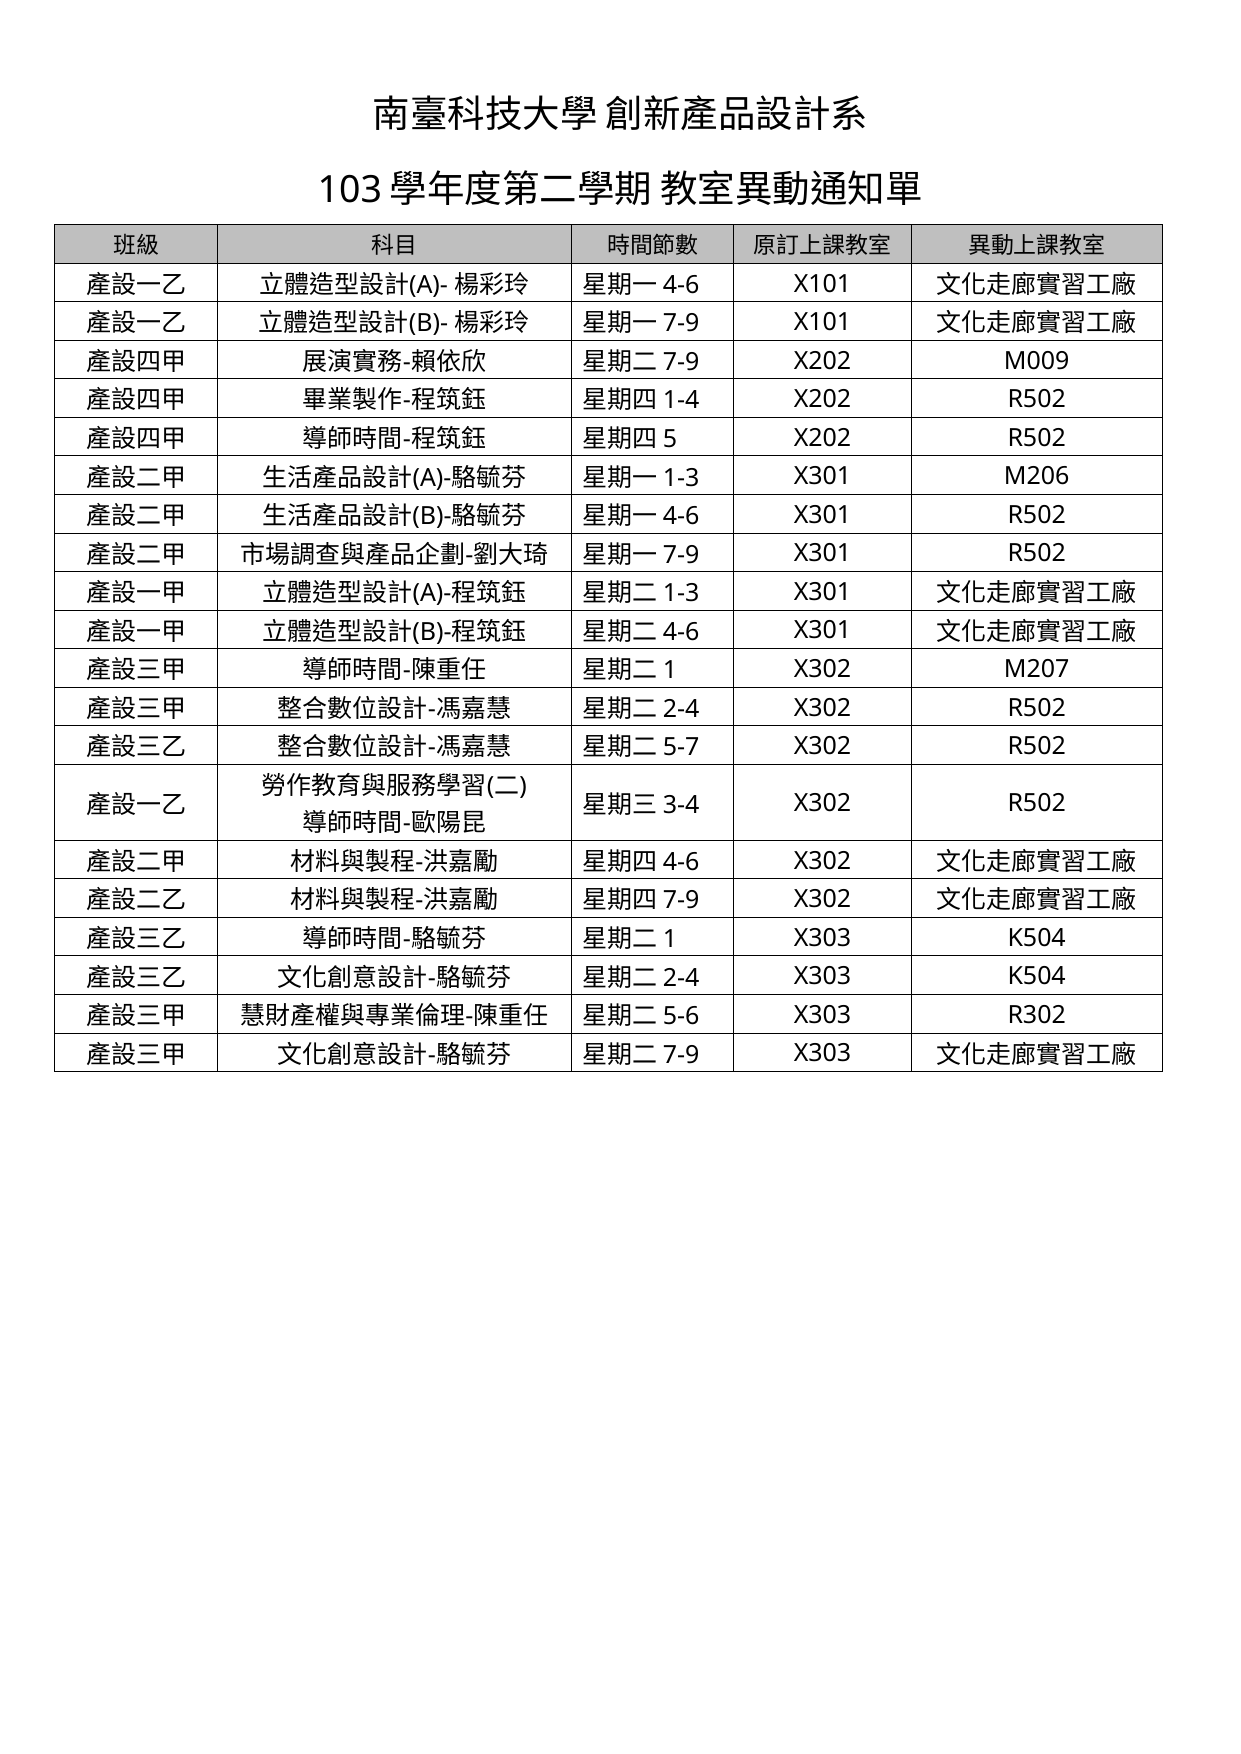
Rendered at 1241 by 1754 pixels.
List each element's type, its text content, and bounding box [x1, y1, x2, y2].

table_cell 產設三乙 [55, 918, 217, 955]
table_cell K504 [912, 918, 1162, 955]
table_cell 產設四甲 [55, 418, 217, 455]
table_cell 文化走廊實習工廠 [912, 611, 1162, 648]
table_cell X302 [734, 879, 911, 917]
table_cell 生活產品設計(A)-駱毓芬 [218, 456, 571, 494]
table_cell X301 [734, 456, 911, 494]
table_cell 產設二甲 [55, 841, 217, 878]
table_header 原訂上課教室 [734, 225, 911, 263]
table_cell 立體造型設計(B)- 楊彩玲 [218, 302, 571, 340]
table_cell 星期二5-7 [572, 726, 733, 764]
table_cell R502 [912, 495, 1162, 532]
table_cell 星期二1 [572, 649, 733, 687]
table_cell 文化走廊實習工廠 [912, 841, 1162, 878]
table_cell X303 [734, 1034, 911, 1071]
table_cell 產設三甲 [55, 995, 217, 1032]
table_cell 產設三甲 [55, 649, 217, 687]
table_cell 星期四5 [572, 418, 733, 455]
table_header 時間節數 [572, 225, 733, 263]
table_cell 產設二甲 [55, 534, 217, 571]
table_cell 產設二甲 [55, 456, 217, 494]
table_cell X303 [734, 918, 911, 955]
table_cell 文化走廊實習工廠 [912, 879, 1162, 917]
table_cell 導師時間-駱毓芬 [218, 918, 571, 955]
table_cell X101 [734, 302, 911, 340]
table_cell X301 [734, 534, 911, 571]
table_cell 星期二2-4 [572, 688, 733, 725]
table_cell 星期二7-9 [572, 341, 733, 378]
table_cell 文化走廊實習工廠 [912, 1034, 1162, 1071]
table_cell 星期三3-4 [572, 765, 733, 840]
table_cell 星期四1-4 [572, 379, 733, 417]
table_cell K504 [912, 956, 1162, 994]
table_cell 市場調查與產品企劃-劉大琦 [218, 534, 571, 571]
table_header 異動上課教室 [912, 225, 1162, 263]
table_cell 導師時間-程筑鈺 [218, 418, 571, 455]
table_cell 產設三甲 [55, 1034, 217, 1071]
text 南臺科技大學 創新產品設計系 [187, 74, 1053, 149]
table_cell 整合數位設計-馮嘉慧 [218, 688, 571, 725]
table_cell 產設一乙 [55, 765, 217, 840]
table_cell 產設三乙 [55, 726, 217, 764]
table_header 科目 [218, 225, 571, 263]
table_cell 星期四7-9 [572, 879, 733, 917]
table_cell 星期四4-6 [572, 841, 733, 878]
table_cell 整合數位設計-馮嘉慧 [218, 726, 571, 764]
table_cell 產設一乙 [55, 264, 217, 301]
table_cell 文化創意設計-駱毓芬 [218, 1034, 571, 1071]
table_cell 產設四甲 [55, 341, 217, 378]
table_cell 展演實務-賴依欣 [218, 341, 571, 378]
table_cell M207 [912, 649, 1162, 687]
table_cell 立體造型設計(A)- 楊彩玲 [218, 264, 571, 301]
table_cell 生活產品設計(B)-駱毓芬 [218, 495, 571, 532]
table_cell R502 [912, 726, 1162, 764]
table_cell 立體造型設計(B)-程筑鈺 [218, 611, 571, 648]
table_cell 星期二4-6 [572, 611, 733, 648]
table_cell R502 [912, 534, 1162, 571]
table_cell X202 [734, 379, 911, 417]
table_cell X303 [734, 956, 911, 994]
table_cell 星期一1-3 [572, 456, 733, 494]
table_cell 導師時間-陳重任 [218, 649, 571, 687]
table_cell X302 [734, 841, 911, 878]
table_cell M206 [912, 456, 1162, 494]
table_cell 星期一7-9 [572, 534, 733, 571]
table_cell 產設三乙 [55, 956, 217, 994]
table_cell X301 [734, 495, 911, 532]
table_cell 產設三甲 [55, 688, 217, 725]
table_cell 星期二1 [572, 918, 733, 955]
table_cell 產設二乙 [55, 879, 217, 917]
table_cell M009 [912, 341, 1162, 378]
table_cell 產設一乙 [55, 302, 217, 340]
table_cell X302 [734, 688, 911, 725]
table_cell 產設四甲 [55, 379, 217, 417]
table_cell 材料與製程-洪嘉勵 [218, 879, 571, 917]
table_cell X202 [734, 341, 911, 378]
table_cell 文化走廊實習工廠 [912, 572, 1162, 609]
table_cell X303 [734, 995, 911, 1032]
table_cell X101 [734, 264, 911, 301]
table_cell 產設一甲 [55, 611, 217, 648]
table_cell 星期一4-6 [572, 495, 733, 532]
table_cell X202 [734, 418, 911, 455]
table_cell R302 [912, 995, 1162, 1032]
table_cell X301 [734, 572, 911, 609]
table_cell 星期二1-3 [572, 572, 733, 609]
table_cell 文化走廊實習工廠 [912, 264, 1162, 301]
table_cell X301 [734, 611, 911, 648]
table_cell R502 [912, 765, 1162, 840]
table_cell 星期二5-6 [572, 995, 733, 1032]
table_cell 勞作教育與服務學習(二) 導師時間-歐陽昆 [218, 765, 571, 840]
table_header 班級 [55, 225, 217, 263]
table_cell 星期一7-9 [572, 302, 733, 340]
table_cell R502 [912, 379, 1162, 417]
table_cell 慧財產權與專業倫理-陳重任 [218, 995, 571, 1032]
table_cell 文化創意設計-駱毓芬 [218, 956, 571, 994]
table_cell 畢業製作-程筑鈺 [218, 379, 571, 417]
table_cell 星期二7-9 [572, 1034, 733, 1071]
table_cell 星期二2-4 [572, 956, 733, 994]
table_cell X302 [734, 649, 911, 687]
table_cell 立體造型設計(A)-程筑鈺 [218, 572, 571, 609]
table_cell X302 [734, 765, 911, 840]
table_cell 產設二甲 [55, 495, 217, 532]
table_cell 星期一4-6 [572, 264, 733, 301]
table_cell 材料與製程-洪嘉勵 [218, 841, 571, 878]
table_cell X302 [734, 726, 911, 764]
table_cell 產設一甲 [55, 572, 217, 609]
table_cell R502 [912, 418, 1162, 455]
table_cell R502 [912, 688, 1162, 725]
text 103學年度第二學期 教室異動通知單 [187, 149, 1053, 224]
table_cell 文化走廊實習工廠 [912, 302, 1162, 340]
